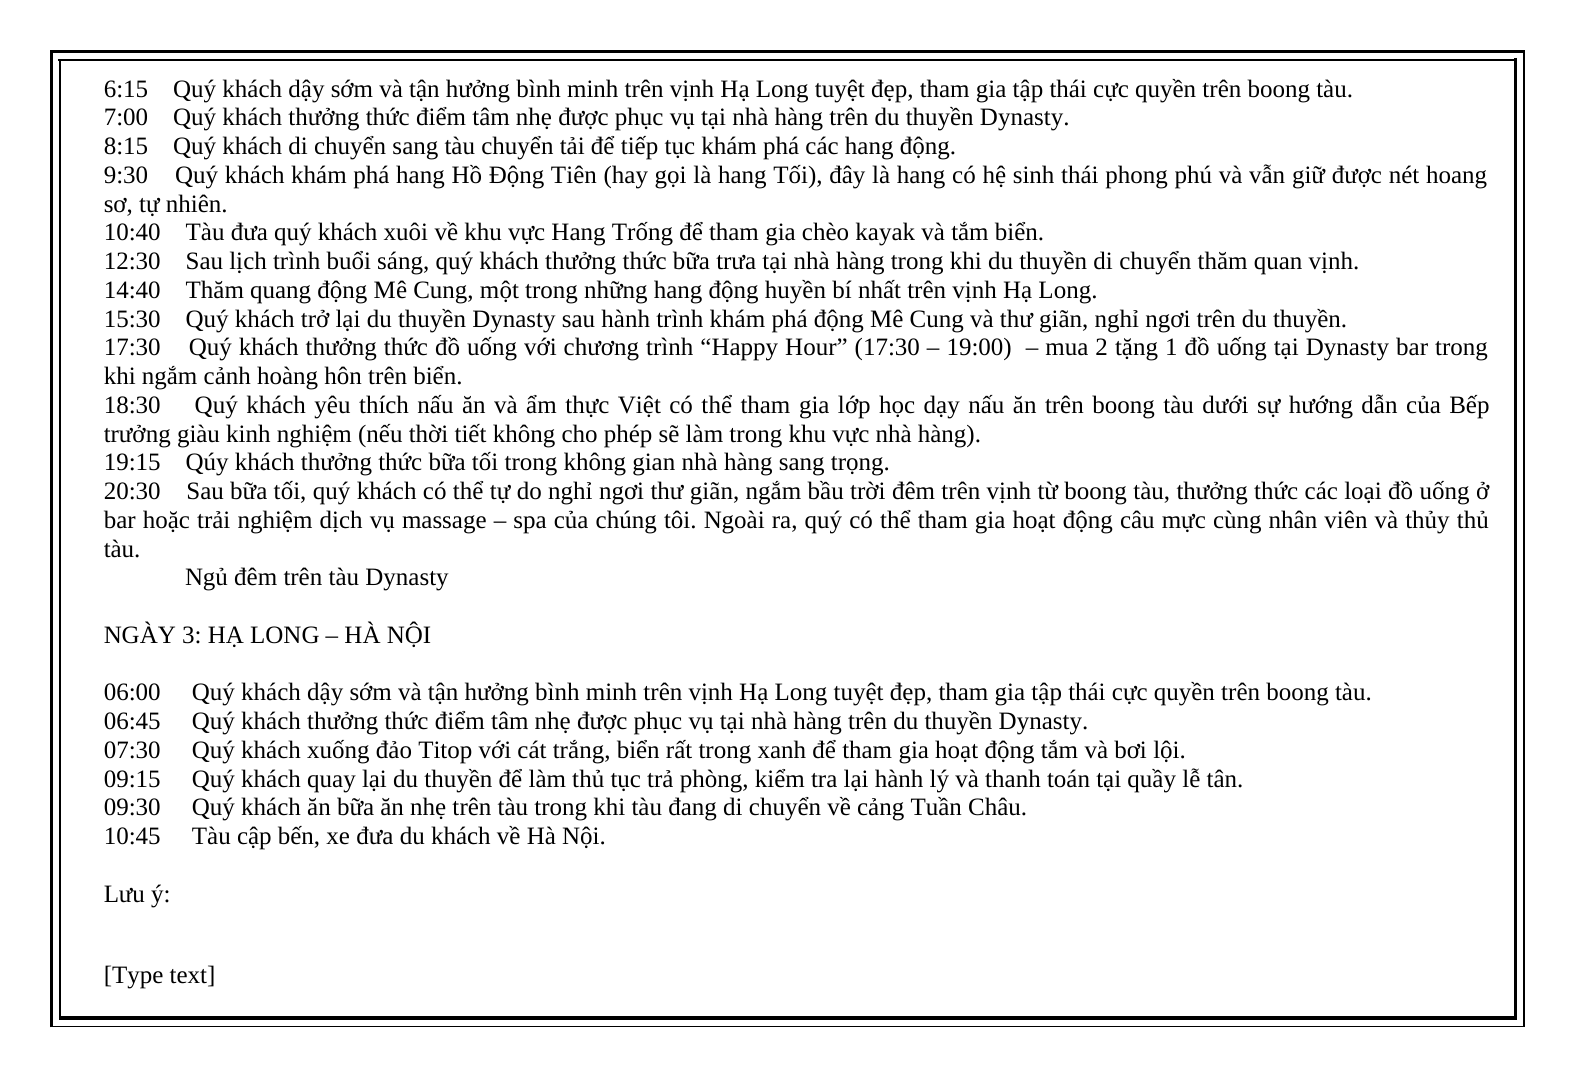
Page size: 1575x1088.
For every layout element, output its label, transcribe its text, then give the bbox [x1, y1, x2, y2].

text 9:30 Quý khách khám phá hang Hồ Động Tiên (hay gọi là hang Tối), đây là hang có hệ sinh thái phong phú và vẫn giữ được nét hoang sơ, tự nhiên. [103, 160, 1491, 217]
text Ngủ đêm trên tàu Dynasty [103, 562, 1491, 591]
text 10:40 Tàu đưa quý khách xuôi về khu vực Hang Trống để tham gia chèo kayak và tắm biển. [103, 217, 1491, 246]
text 09:30 Quý khách ăn bữa ăn nhẹ trên tàu trong khi tàu đang di chuyển về cảng Tuần Châu. [103, 792, 1491, 821]
text 12:30 Sau lịch trình buổi sáng, quý khách thưởng thức bữa trưa tại nhà hàng trong khi du thuyền di chuyển thăm quan vịnh. [103, 246, 1491, 275]
text 15:30 Quý khách trở lại du thuyền Dynasty sau hành trình khám phá động Mê Cung và thư giãn, nghỉ ngơi trên du thuyền. [103, 304, 1491, 332]
text 6:15 Quý khách dậy sớm và tận hưởng bình minh trên vịnh Hạ Long tuyệt đẹp, tham gia tập thái cực quyền trên boong tàu. [103, 74, 1491, 102]
text 09:15 Quý khách quay lại du thuyền để làm thủ tục trả phòng, kiểm tra lại hành lý và thanh toán tại quầy lễ tân. [103, 764, 1491, 792]
text 06:00 Quý khách dậy sớm và tận hưởng bình minh trên vịnh Hạ Long tuyệt đẹp, tham gia tập thái cực quyền trên boong tàu. [103, 677, 1491, 706]
text 14:40 Thăm quang động Mê Cung, một trong những hang động huyền bí nhất trên vịnh Hạ Long. [103, 275, 1491, 304]
text 18:30 Quý khách yêu thích nấu ăn và ẩm thực Việt có thể tham gia lớp học dạy nấu ăn trên boong tàu dưới sự hướng dẫn của Bếp trưởng giàu kinh nghiệm (nếu thời tiết không cho phép sẽ làm trong khu vực nhà hàng). [103, 390, 1491, 447]
text Lưu ý: [103, 879, 1491, 907]
text 17:30 Quý khách thưởng thức đồ uống với chương trình “Happy Hour” (17:30 – 19:00) – mua 2 tặng 1 đồ uống tại Dynasty bar trong khi ngắm cảnh hoàng hôn trên biển. [103, 332, 1491, 390]
text 19:15 Qúy khách thưởng thức bữa tối trong không gian nhà hàng sang trọng. [103, 447, 1491, 476]
text 7:00 Quý khách thưởng thức điểm tâm nhẹ được phục vụ tại nhà hàng trên du thuyền Dynasty. [103, 102, 1491, 131]
text 06:45 Quý khách thưởng thức điểm tâm nhẹ được phục vụ tại nhà hàng trên du thuyền Dynasty. [103, 706, 1491, 735]
text NGÀY 3: HẠ LONG – HÀ NỘI [103, 620, 1491, 649]
text 8:15 Quý khách di chuyển sang tàu chuyển tải để tiếp tục khám phá các hang động. [103, 131, 1491, 160]
text 07:30 Quý khách xuống đảo Titop với cát trắng, biển rất trong xanh để tham gia hoạt động tắm và bơi lội. [103, 735, 1491, 764]
text 10:45 Tàu cập bến, xe đưa du khách về Hà Nội. [103, 821, 1491, 850]
text 20:30 Sau bữa tối, quý khách có thể tự do nghỉ ngơi thư giãn, ngắm bầu trời đêm trên vịnh từ boong tàu, thưởng thức các loại đồ uống ở bar hoặc trải nghiệm dịch vụ massage – spa của chúng tôi. Ngoài ra, quý có thể tham gia hoạt động câu mực cùng nhân viên và thủy thủ tàu. [103, 476, 1491, 562]
